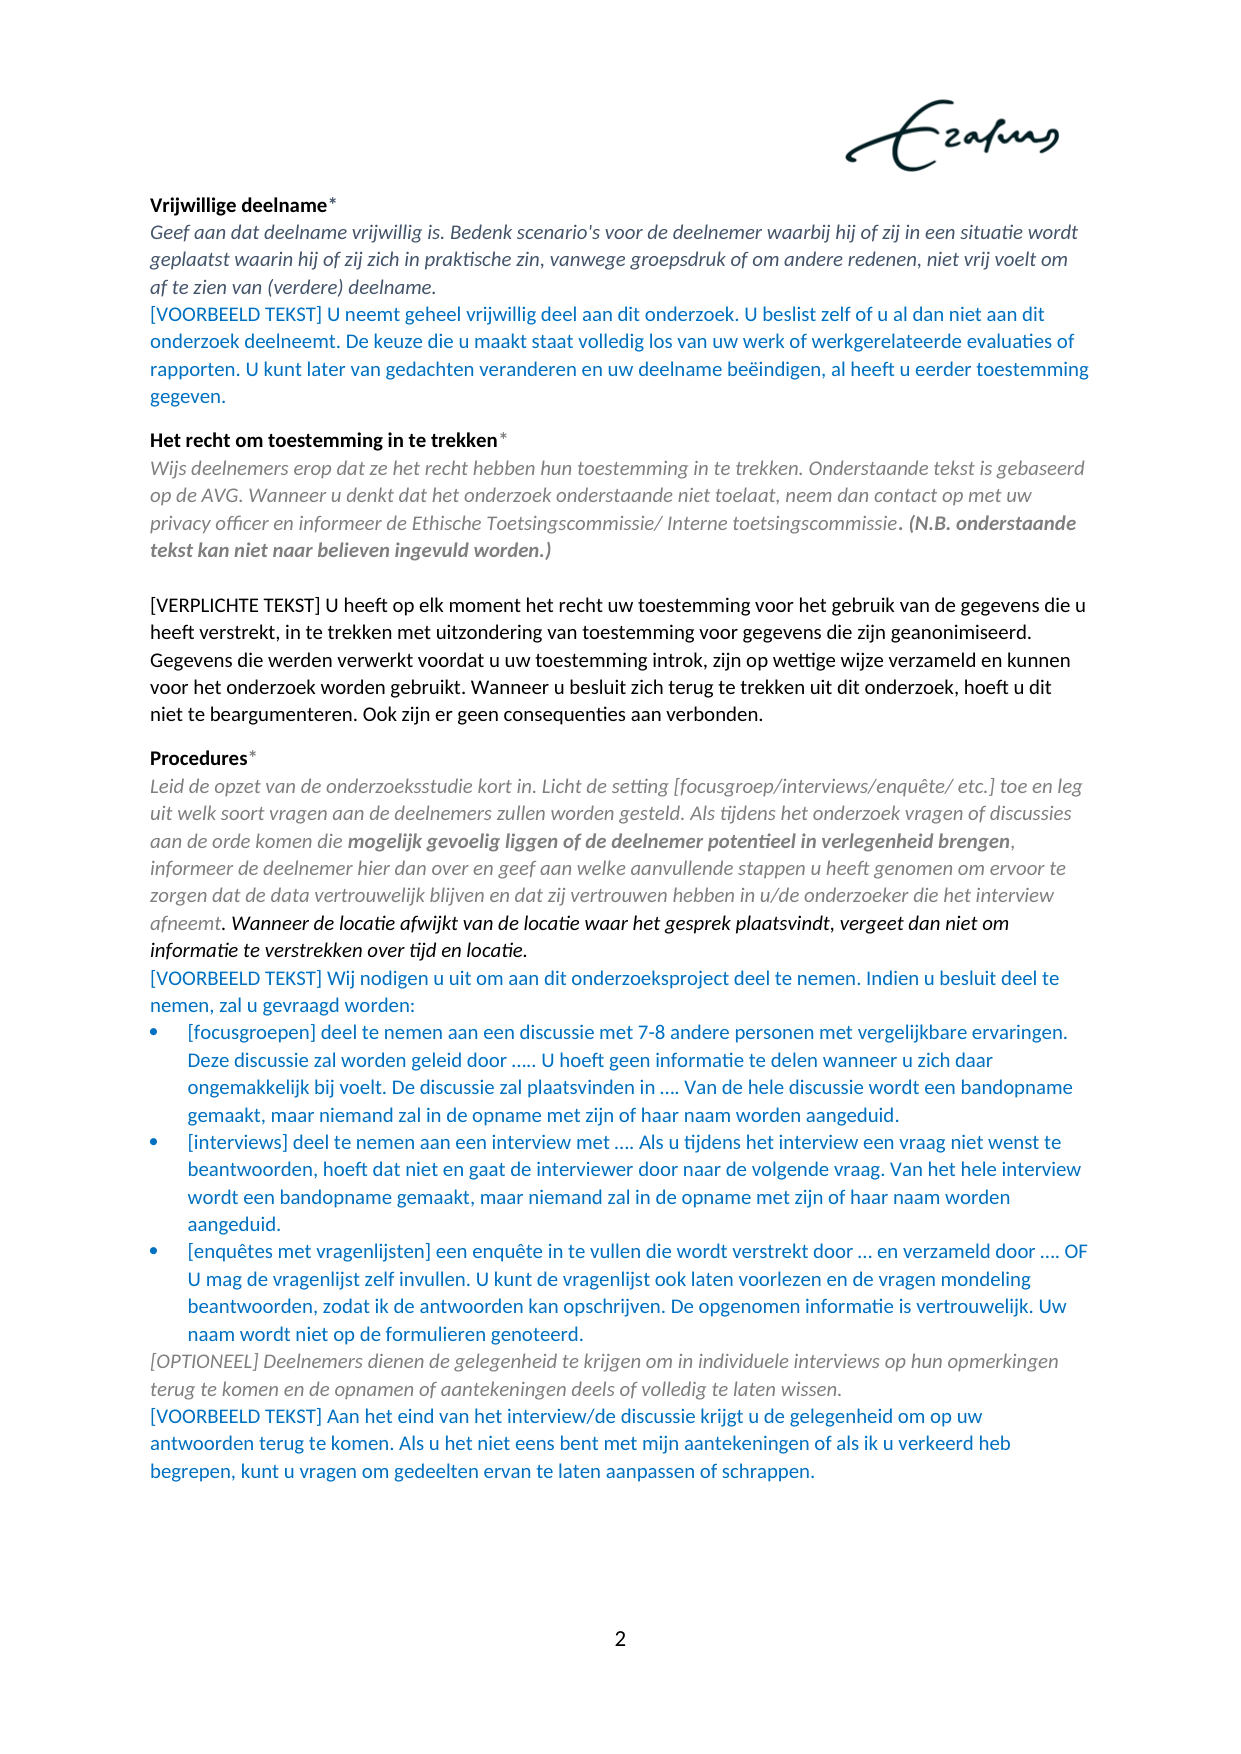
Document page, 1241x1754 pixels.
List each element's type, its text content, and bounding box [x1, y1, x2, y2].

text [OPTIONEEL] Deelnemers dienen de gelegenheid te krijgen om in individuele interviews op hun opmerkingen terug te komen en de opnamen of aantekeningen deels of volledig te laten wissen. [150, 1348, 1090, 1401]
text Geef aan dat deelname vrijwillig is. Bedenk scenario's voor de deelnemer waarbij hij of zij in een situatie wordt geplaatst waarin hij of zij zich in praktische zin, vanwege groepsdruk of om andere redenen, niet vrij voelt om af te zien van (verdere) deelname. [150, 219, 1090, 299]
text [VOORBEELD TEKST] Aan het eind van het interview/de discussie krijgt u de gelegenheid om op uw antwoorden terug te komen. Als u het niet eens bent met mijn aantekeningen of als ik u verkeerd heb begrepen, kunt u vragen om gedeelten ervan te laten aanpassen of schrappen. [150, 1403, 1090, 1483]
text [VOORBEELD TEKST] Wij nodigen u uit om aan dit onderzoeksproject deel te nemen. Indien u besluit deel te nemen, zal u gevraagd worden: [150, 965, 1090, 1018]
text Het recht om toestemming in te trekken* [150, 428, 1090, 453]
text Procedures* [150, 746, 1090, 771]
picture [825, 73, 1091, 192]
text [VOORBEELD TEKST] U neemt geheel vrijwillig deel aan dit onderzoek. U beslist zelf of u al dan niet aan dit onderzoek deelneemt. De keuze die u maakt staat volledig los van uw werk of werkgerelateerde evaluaties of rapporten. U kunt later van gedachten veranderen en uw deelname beëindigen, al heeft u eerder toestemming gegeven. [150, 301, 1090, 409]
text [VERPLICHTE TEKST] U heeft op elk moment het recht uw toestemming voor het gebruik van de gegevens die u heeft verstrekt, in te trekken met uitzondering van toestemming voor gegevens die zijn geanonimiseerd. Gegevens die werden verwerkt voordat u uw toestemming introk, zijn op wettige wijze verzameld en kunnen voor het onderzoek worden gebruikt. Wanneer u besluit zich terug te trekken uit dit onderzoek, hoeft u dit niet te beargumenteren. Ook zijn er geen consequenties aan verbonden. [150, 592, 1090, 727]
text Leid de opzet van de onderzoeksstudie kort in. Licht de setting [focusgroep/interviews/enquête/ etc.] toe en leg uit welk soort vragen aan de deelnemers zullen worden gesteld. Als tijdens het onderzoek vragen of discussies aan de orde komen die mogelijk gevoelig liggen of de deelnemer potentieel in verlegenheid brengen, informeer de deelnemer hier dan over en geef aan welke aanvullende stappen u heeft genomen om ervoor te zorgen dat de data vertrouwelijk blijven en dat zij vertrouwen hebben in u/de onderzoeker die het interview afneemt. Wanneer de locatie afwijkt van de locatie waar het gesprek plaatsvindt, vergeet dan niet om informatie te verstrekken over tijd en locatie. [150, 773, 1090, 963]
text Wijs deelnemers erop dat ze het recht hebben hun toestemming in te trekken. Onderstaande tekst is gebaseerd op de AVG. Wanneer u denkt dat het onderzoek onderstaande niet toelaat, neem dan contact op met uw privacy officer en informeer de Ethische Toetsingscommissie/ Interne toetsingscommissie. (N.B. onderstaande tekst kan niet naar believen ingevuld worden.) [150, 455, 1090, 563]
list [enquêtes met vragenlijsten] een enquête in te vullen die wordt verstrekt door … en verzameld door …. OF U mag de vragenlijst zelf invullen. U kunt de vragenlijst ook laten voorlezen en de vragen mondeling beantwoorden, zodat ik de antwoorden kan opschrijven. De opgenomen informatie is vertrouwelijk. Uw naam wordt niet op de formulieren genoteerd. [150, 1239, 1090, 1346]
list [focusgroepen] deel te nemen aan een discussie met 7-8 andere personen met vergelijkbare ervaringen. Deze discussie zal worden geleid door ….. U hoeft geen informatie te delen wanneer u zich daar ongemakkelijk bij voelt. De discussie zal plaatsvinden in …. Van de hele discussie wordt een bandopname gemaakt, maar niemand zal in de opname met zijn of haar naam worden aangeduid. [150, 1019, 1090, 1127]
list [interviews] deel te nemen aan een interview met …. Als u tijdens het interview een vraag niet wenst te beantwoorden, hoeft dat niet en gaat de interviewer door naar de volgende vraag. Van het hele interview wordt een bandopname gemaakt, maar niemand zal in de opname met zijn of haar naam worden aangeduid. [150, 1129, 1090, 1237]
text Vrijwillige deelname* [150, 192, 1090, 217]
